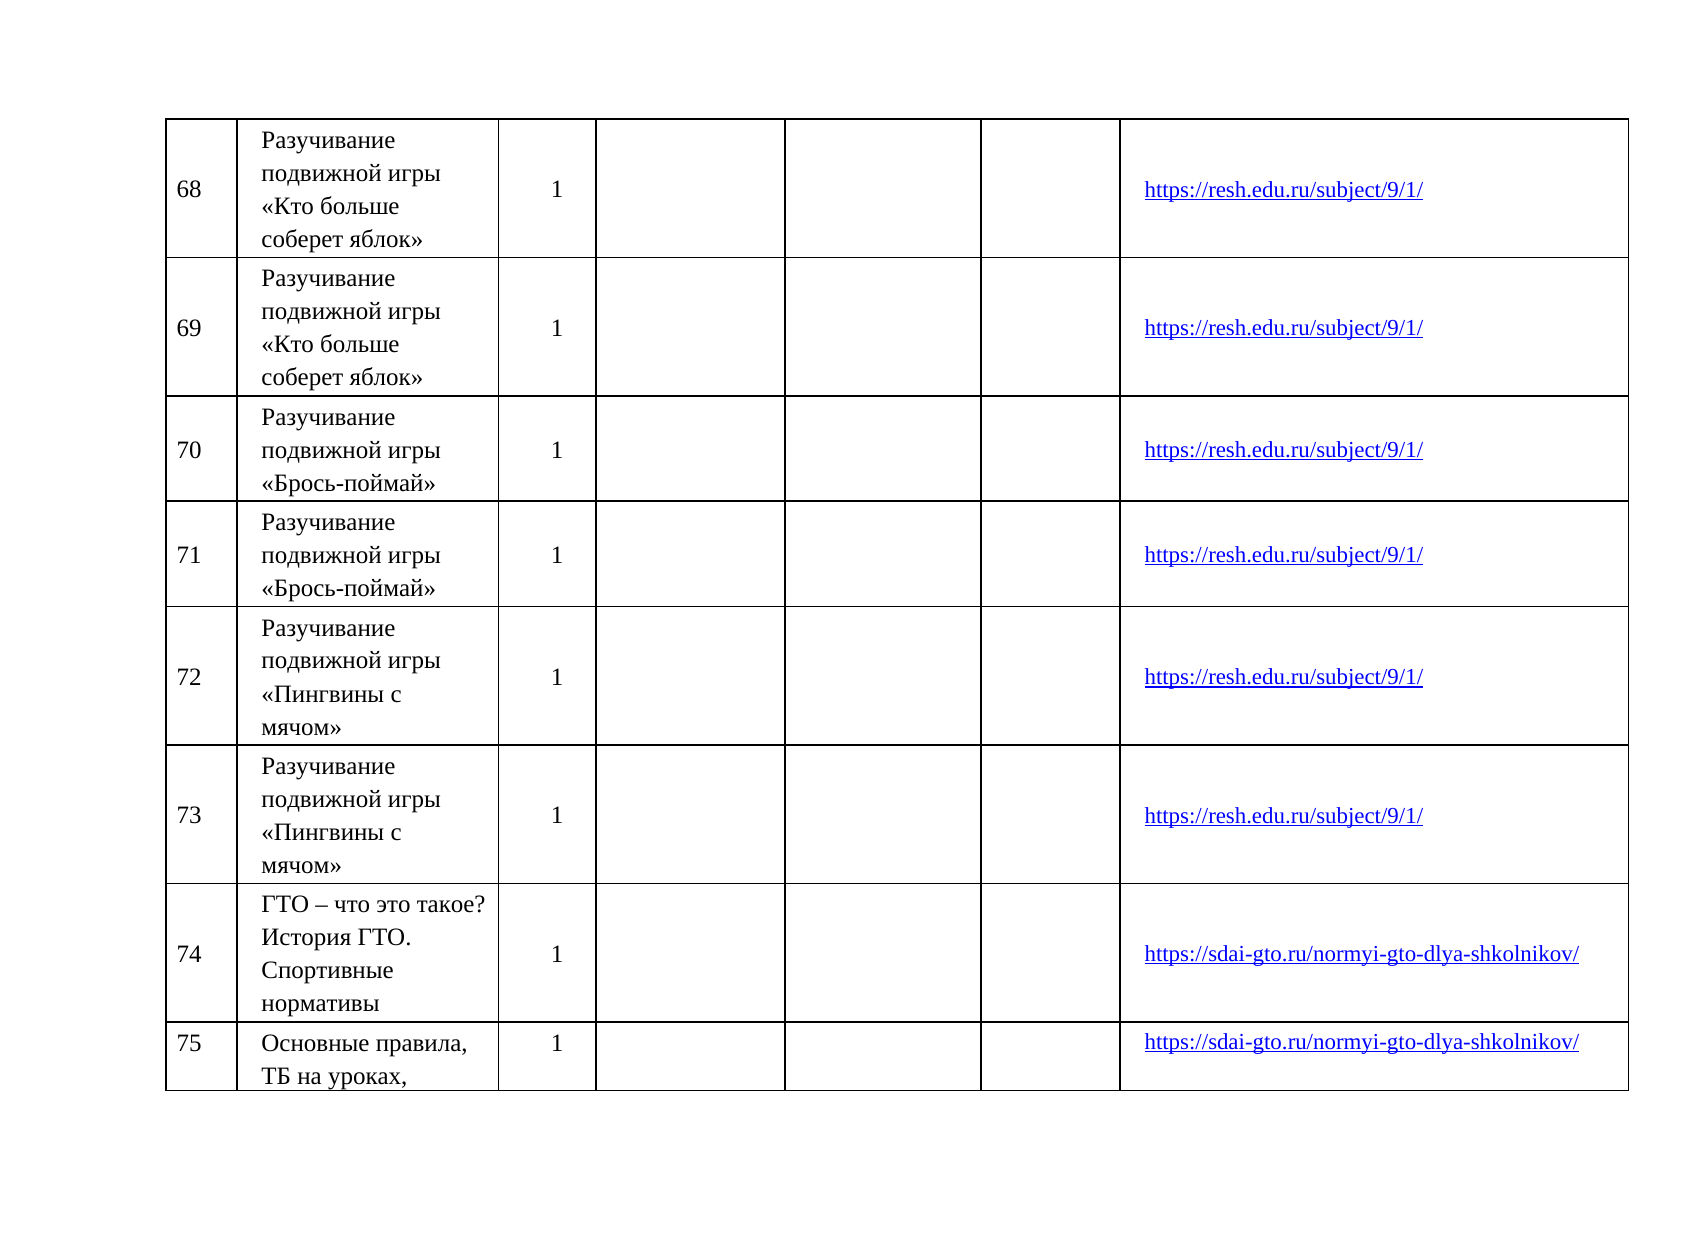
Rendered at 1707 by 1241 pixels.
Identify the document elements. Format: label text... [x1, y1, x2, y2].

table_cell https://resh.edu.ru/subject/9/1/ [1121, 746, 1628, 883]
table_cell Разучивание подвижной игры «Брось-поймай» [238, 502, 498, 606]
table_cell [982, 258, 1119, 395]
table_cell [786, 397, 980, 500]
table_cell 75 [167, 1023, 236, 1090]
table_cell 1 [499, 1023, 595, 1090]
table_cell [982, 607, 1119, 744]
table_cell 1 [499, 397, 595, 500]
table_cell Разучивание подвижной игры «Пингвины с мячом» [238, 607, 498, 744]
table_cell [982, 502, 1119, 606]
table_cell 1 [499, 607, 595, 744]
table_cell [1121, 884, 1628, 1021]
table_cell [597, 120, 784, 257]
table_cell 1 [499, 502, 595, 606]
table_cell https://resh.edu.ru/subject/9/1/ [1121, 258, 1628, 395]
table_cell 68 [167, 120, 236, 257]
table_cell ГТО – что это такое? История ГТО. Спортивные нормативы [238, 884, 498, 1021]
table_cell [786, 607, 980, 744]
table_cell 1 [499, 258, 595, 395]
table_cell [597, 884, 784, 1021]
table_cell [786, 120, 980, 257]
table_cell 69 [167, 258, 236, 395]
table_cell [982, 746, 1119, 883]
table_cell [786, 502, 980, 606]
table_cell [1121, 1023, 1628, 1090]
table_cell https://resh.edu.ru/subject/9/1/ [1121, 502, 1628, 606]
table_cell 72 [167, 607, 236, 744]
table_cell [597, 1023, 784, 1090]
table_cell [786, 258, 980, 395]
table_cell [597, 397, 784, 500]
table_cell [597, 607, 784, 744]
table_cell [597, 258, 784, 395]
table_cell 1 [499, 120, 595, 257]
table_cell [597, 502, 784, 606]
table_cell 1 [499, 746, 595, 883]
table_cell Разучивание подвижной игры «Кто больше соберет яблок» [238, 258, 498, 395]
table_cell https://resh.edu.ru/subject/9/1/ [1121, 397, 1628, 500]
table_cell 74 [167, 884, 236, 1021]
table_cell [982, 120, 1119, 257]
table_cell Разучивание подвижной игры «Брось-поймай» [238, 397, 498, 500]
table_cell [982, 1023, 1119, 1090]
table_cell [1121, 120, 1628, 257]
table_cell 71 [167, 502, 236, 606]
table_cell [238, 1023, 498, 1090]
table_cell [786, 1023, 980, 1090]
table_cell [786, 884, 980, 1021]
table_cell [982, 884, 1119, 1021]
table_cell Разучивание подвижной игры «Кто больше соберет яблок» [238, 120, 498, 257]
table_cell Разучивание подвижной игры «Пингвины с мячом» [238, 746, 498, 883]
table_cell [597, 746, 784, 883]
table_cell https://resh.edu.ru/subject/9/1/ [1121, 607, 1628, 744]
table_cell 1 [499, 884, 595, 1021]
table_cell [982, 397, 1119, 500]
table_cell 73 [167, 746, 236, 883]
table_cell [786, 746, 980, 883]
table_cell 70 [167, 397, 236, 500]
